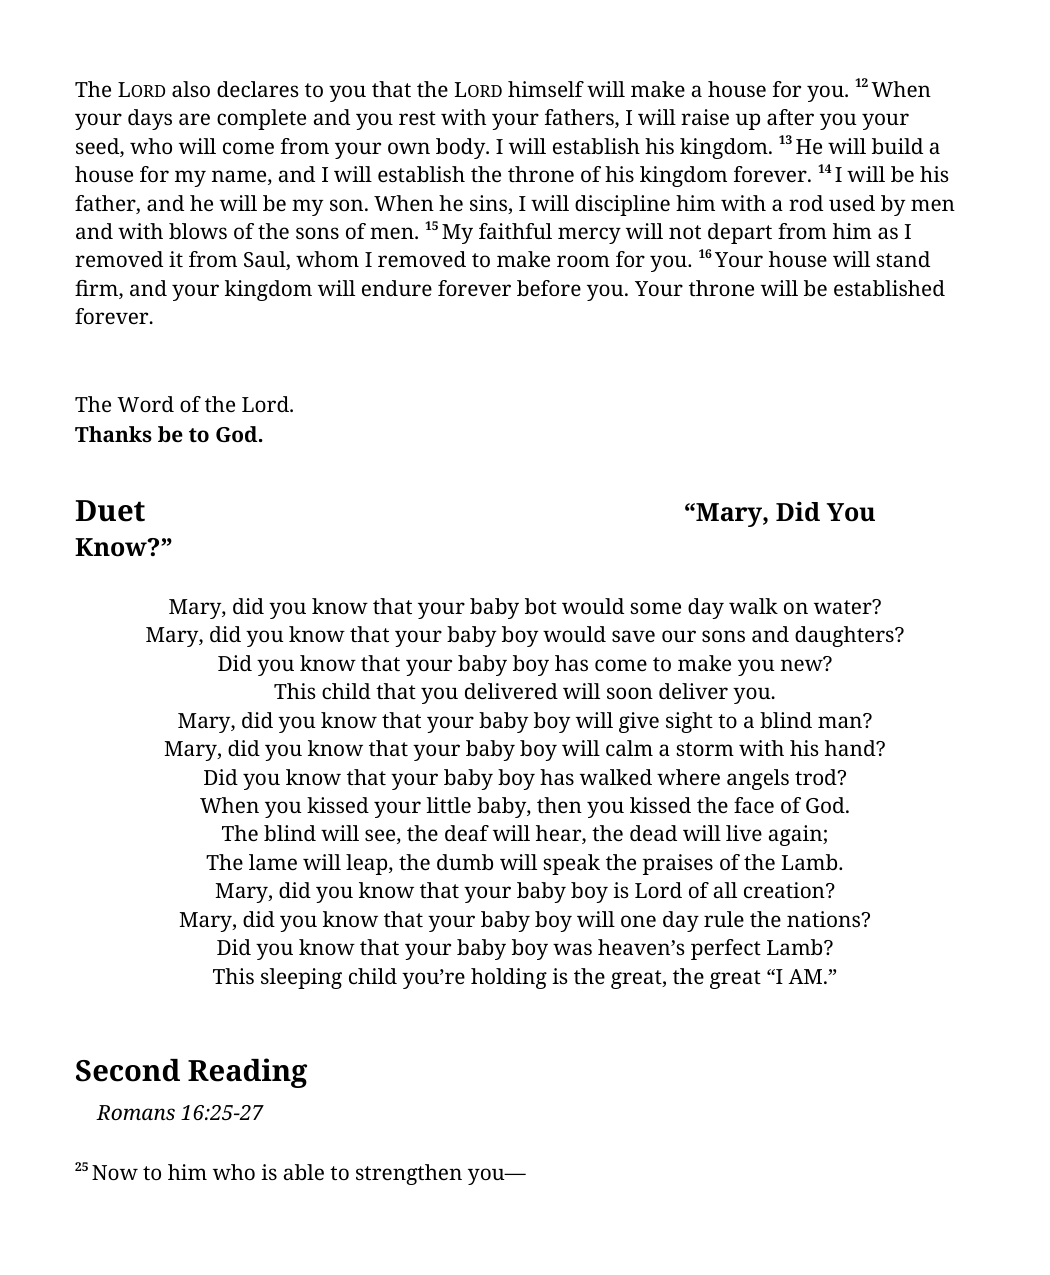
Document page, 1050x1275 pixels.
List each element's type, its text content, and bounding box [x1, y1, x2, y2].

text Mary, did you know that your baby boy will give sight to a blind man? [75, 706, 975, 734]
text Thanks be to God. [75, 419, 975, 448]
text Did you know that your baby boy was heaven’s perfect Lamb? [75, 933, 975, 962]
text Mary, did you know that your baby boy would save our sons and daughters? [75, 621, 975, 649]
text This child that you delivered will soon deliver you. [75, 677, 975, 706]
text Second Reading Romans 16:25-27 [75, 1050, 975, 1129]
text Did you know that your baby boy has come to make you new? [75, 649, 975, 677]
text When you kissed your little baby, then you kissed the face of God. [75, 791, 975, 819]
text This sleeping child you’re holding is the great, the great “I AM.” [75, 962, 975, 990]
text The Word of the Lord. [75, 390, 975, 419]
text Did you know that your baby boy has walked where angels trod? [75, 763, 975, 791]
text Mary, did you know that your baby boy will one day rule the nations? [75, 905, 975, 933]
text Mary, did you know that your baby boy is Lord of all creation? [75, 876, 975, 905]
text Mary, did you know that your baby boy will calm a storm with his hand? [75, 734, 975, 763]
text Mary, did you know that your baby bot would some day walk on water? [75, 592, 975, 621]
text The lame will leap, the dumb will speak the praises of the Lamb. [75, 848, 975, 876]
text 25 Now to him who is able to strengthen you— [75, 1158, 975, 1187]
text Duet “Mary, Did You Know?” [75, 490, 975, 564]
text The blind will see, the deaf will hear, the dead will live again; [75, 819, 975, 848]
text The Lord also declares to you that the Lord himself will make a house for you. 12 When your days are complete and you rest with your fathers, I will raise up after you your seed, who will come from your own body. I will establish his kingdom. 13 He will build a house for my name, and I will establish the throne of his kingdom forever. 14 I will be his father, and he will be my son. When he sins, I will discipline him with a rod used by men and with blows of the sons of men. 15 My faithful mercy will not depart from him as I removed it from Saul, whom I removed to make room for you. 16 Your house will stand firm, and your kingdom will endure forever before you. Your throne will be established forever. [75, 75, 975, 331]
